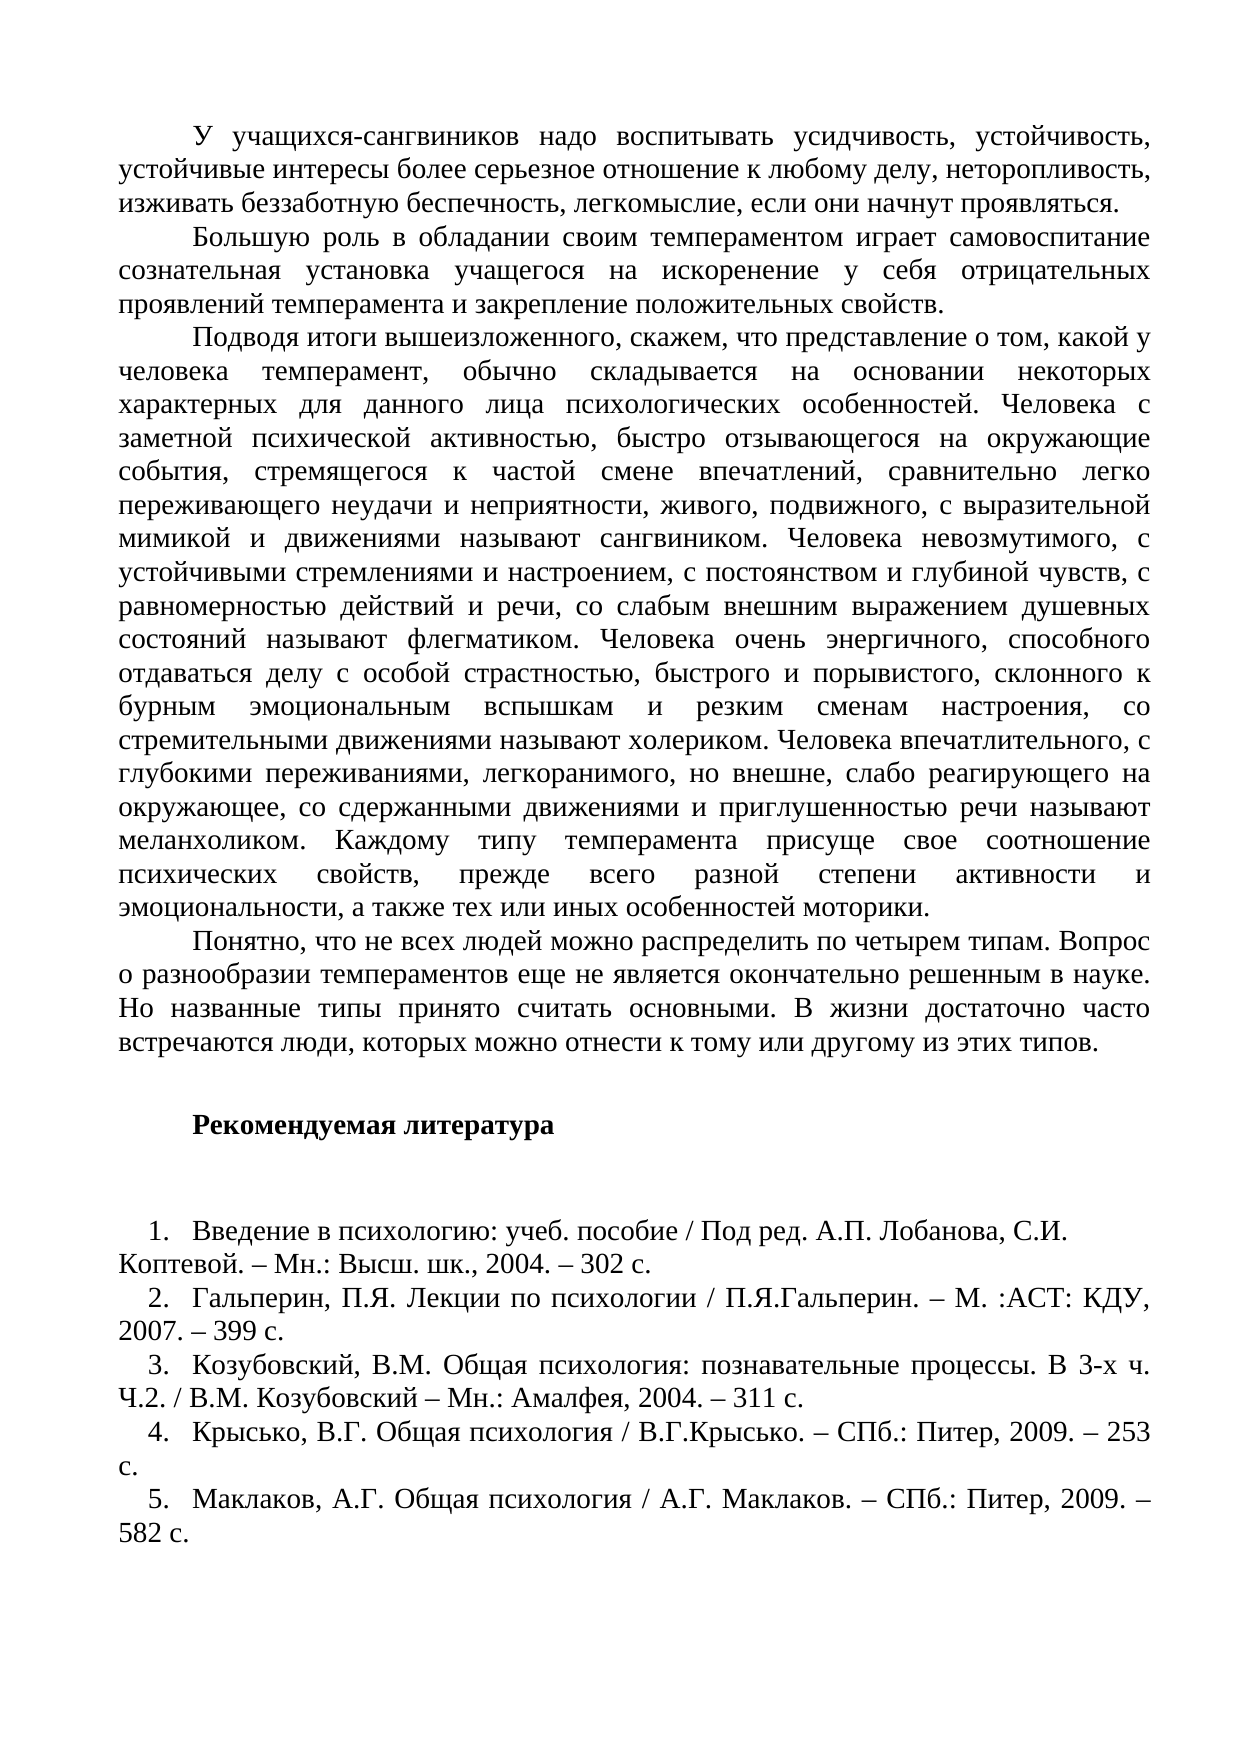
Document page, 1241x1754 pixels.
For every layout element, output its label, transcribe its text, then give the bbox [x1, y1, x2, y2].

list Крысько, В.Г. Общая психология / В.Г.Крысько. – СПб.: Питер, 2009. – 253 с. [118, 1414, 1152, 1481]
text Рекомендуемая литература [118, 1107, 1152, 1141]
text У учащихся-сангвиников надо воспитывать усидчивость, устойчивость, устойчивые интересы более серьезное отношение к любому делу, неторопливость, изживать беззаботную беспечность, легкомыслие, если они начнут проявляться. [118, 118, 1152, 219]
list Козубовский, В.М. Общая психология: познавательные процессы. В 3-х ч. Ч.2. / В.М. Козубовский – Мн.: Амалфея, 2004. – 311 с. [118, 1347, 1152, 1414]
list Гальперин, П.Я. Лекции по психологии / П.Я.Гальперин. – М. :АСТ: КДУ, 2007. – 399 с. [118, 1280, 1152, 1347]
text Подводя итоги вышеизложенного, скажем, что представление о том, какой у человека темперамент, обычно складывается на основании некоторых характерных для данного лица психологических особенностей. Человека с заметной психической активностью, быстро отзывающегося на окружающие события, стремящегося к частой смене впечатлений, сравнительно легко переживающего неудачи и неприятности, живого, подвижного, с выразительной мимикой и движениями называют сангвиником. Человека невозмутимого, с устойчивыми стремлениями и настроением, с постоянством и глубиной чувств, с равномерностью действий и речи, со слабым внешним выражением душевных состояний называют флегматиком. Человека очень энергичного, способного отдаваться делу с особой страстностью, быстрого и порывистого, склонного к бурным эмоциональным вспышкам и резким сменам настроения, со стремительными движениями называют холериком. Человека впечатлительного, с глубокими переживаниями, легкоранимого, но внешне, слабо реагирующего на окружающее, со сдержанными движениями и приглушенностью речи называют меланхоликом. Каждому типу темперамента присуще свое соотношение психических свойств, прежде всего разной степени активности и эмоциональности, а также тех или иных особенностей моторики. [118, 319, 1152, 923]
text Большую роль в обладании своим темпераментом играет самовоспитание сознательная установка учащегося на искоренение у себя отрицательных проявлений темперамента и закрепление положительных свойств. [118, 219, 1152, 319]
text Понятно, что не всех людей можно распределить по четырем типам. Вопрос о разнообразии темпераментов еще не является окончательно решенным в науке. Но названные типы принято считать основными. В жизни достаточно часто встречаются люди, которых можно отнести к тому или другому из этих типов. [118, 923, 1152, 1057]
list Маклаков, А.Г. Общая психология / А.Г. Маклаков. – СПб.: Питер, 2009. – 582 с. [118, 1481, 1152, 1548]
list Введение в психологию: учеб. пособие / Под ред. А.П. Лобанова, С.И. Коптевой. – Мн.: Высш. шк., 2004. – 302 с. [118, 1213, 1152, 1280]
